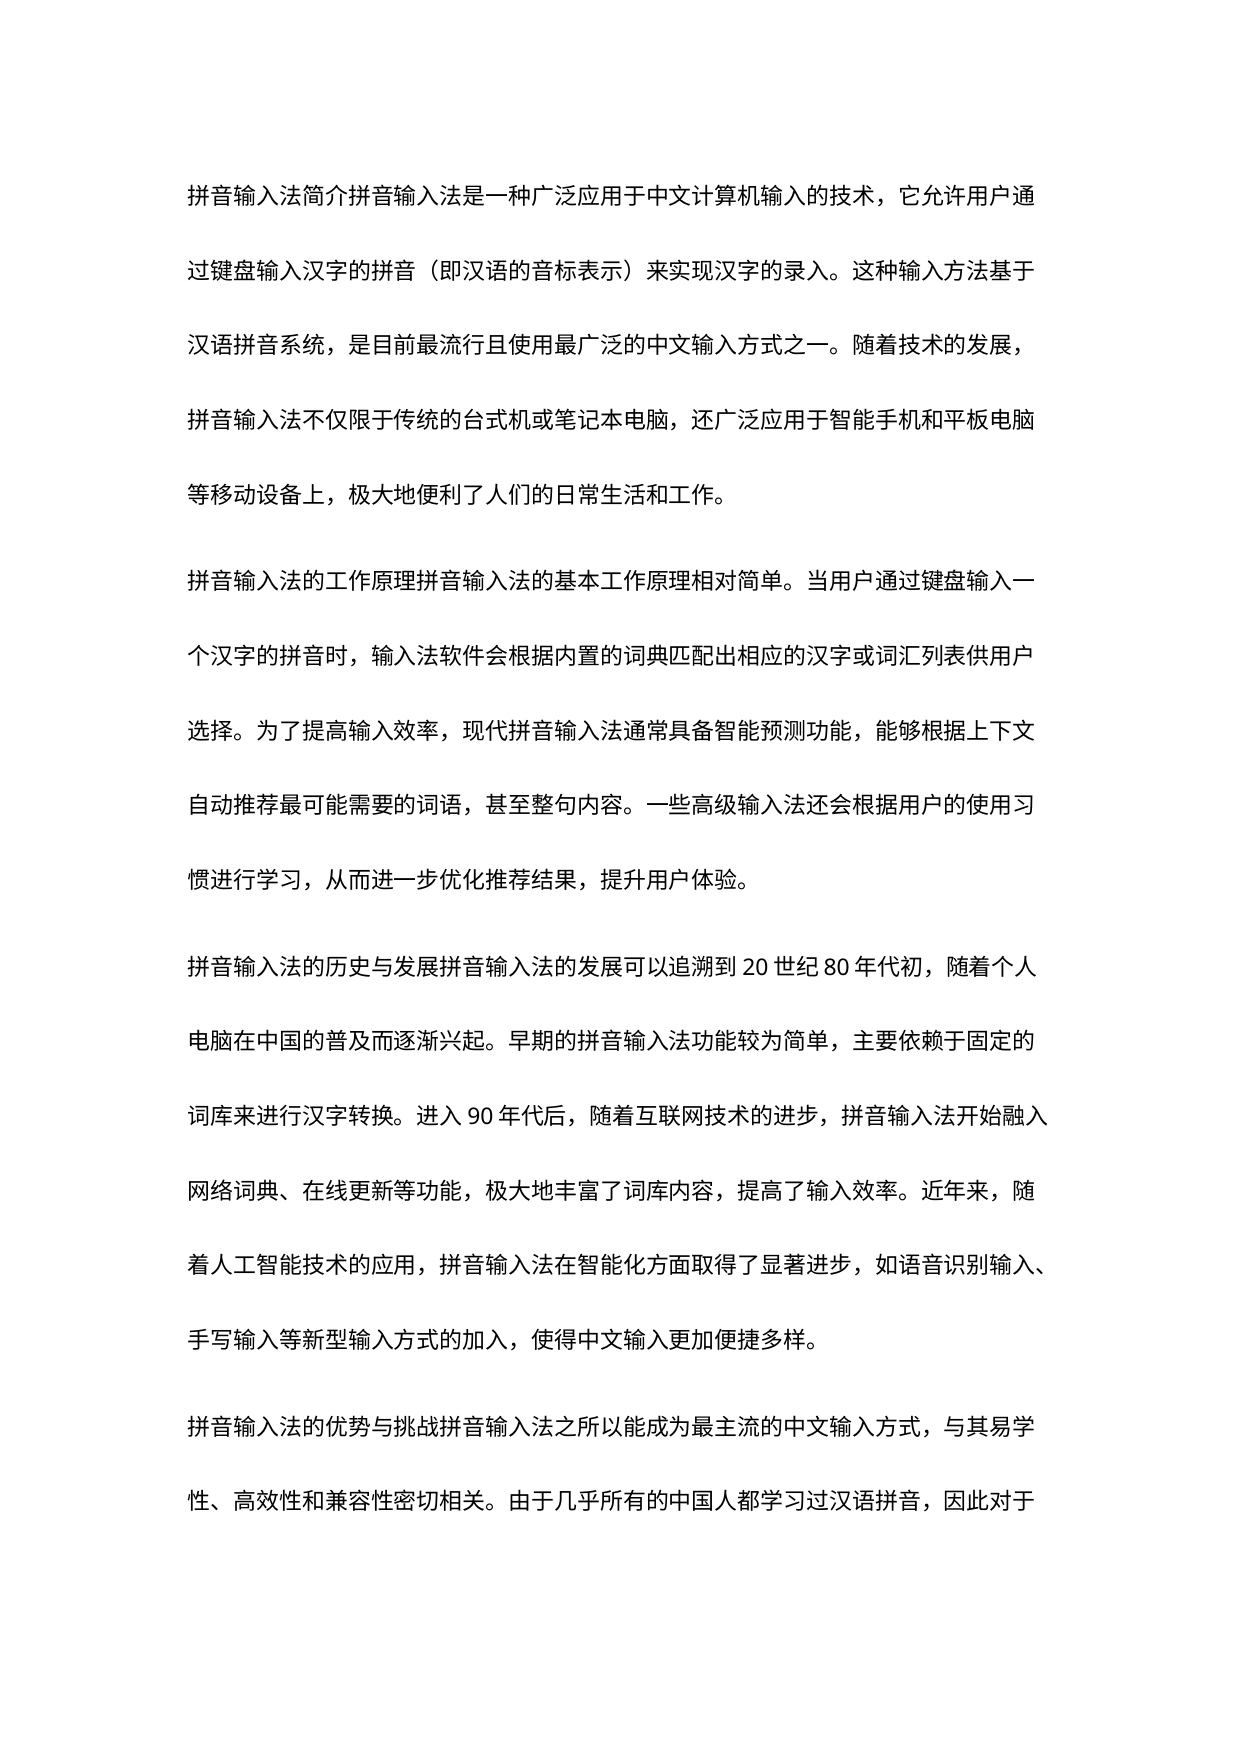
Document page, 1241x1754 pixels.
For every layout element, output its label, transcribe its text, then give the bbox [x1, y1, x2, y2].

text 拼音输入法的历史与发展拼音输入法的发展可以追溯到20世纪80年代初，随着个人电脑在中国的普及而逐渐兴起。早期的拼音输入法功能较为简单，主要依赖于固定的词库来进行汉字转换。进入90年代后，随着互联网技术的进步，拼音输入法开始融入网络词典、在线更新等功能，极大地丰富了词库内容，提高了输入效率。近年来，随着人工智能技术的应用，拼音输入法在智能化方面取得了显著进步，如语音识别输入、手写输入等新型输入方式的加入，使得中文输入更加便捷多样。 [187, 933, 1053, 1371]
text 拼音输入法简介拼音输入法是一种广泛应用于中文计算机输入的技术，它允许用户通过键盘输入汉字的拼音（即汉语的音标表示）来实现汉字的录入。这种输入方法基于汉语拼音系统，是目前最流行且使用最广泛的中文输入方式之一。随着技术的发展，拼音输入法不仅限于传统的台式机或笔记本电脑，还广泛应用于智能手机和平板电脑等移动设备上，极大地便利了人们的日常生活和工作。 [187, 162, 1053, 526]
text 拼音输入法的工作原理拼音输入法的基本工作原理相对简单。当用户通过键盘输入一个汉字的拼音时，输入法软件会根据内置的词典匹配出相应的汉字或词汇列表供用户选择。为了提高输入效率，现代拼音输入法通常具备智能预测功能，能够根据上下文自动推荐最可能需要的词语，甚至整句内容。一些高级输入法还会根据用户的使用习惯进行学习，从而进一步优化推荐结果，提升用户体验。 [187, 547, 1053, 911]
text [187, 1393, 1053, 1532]
